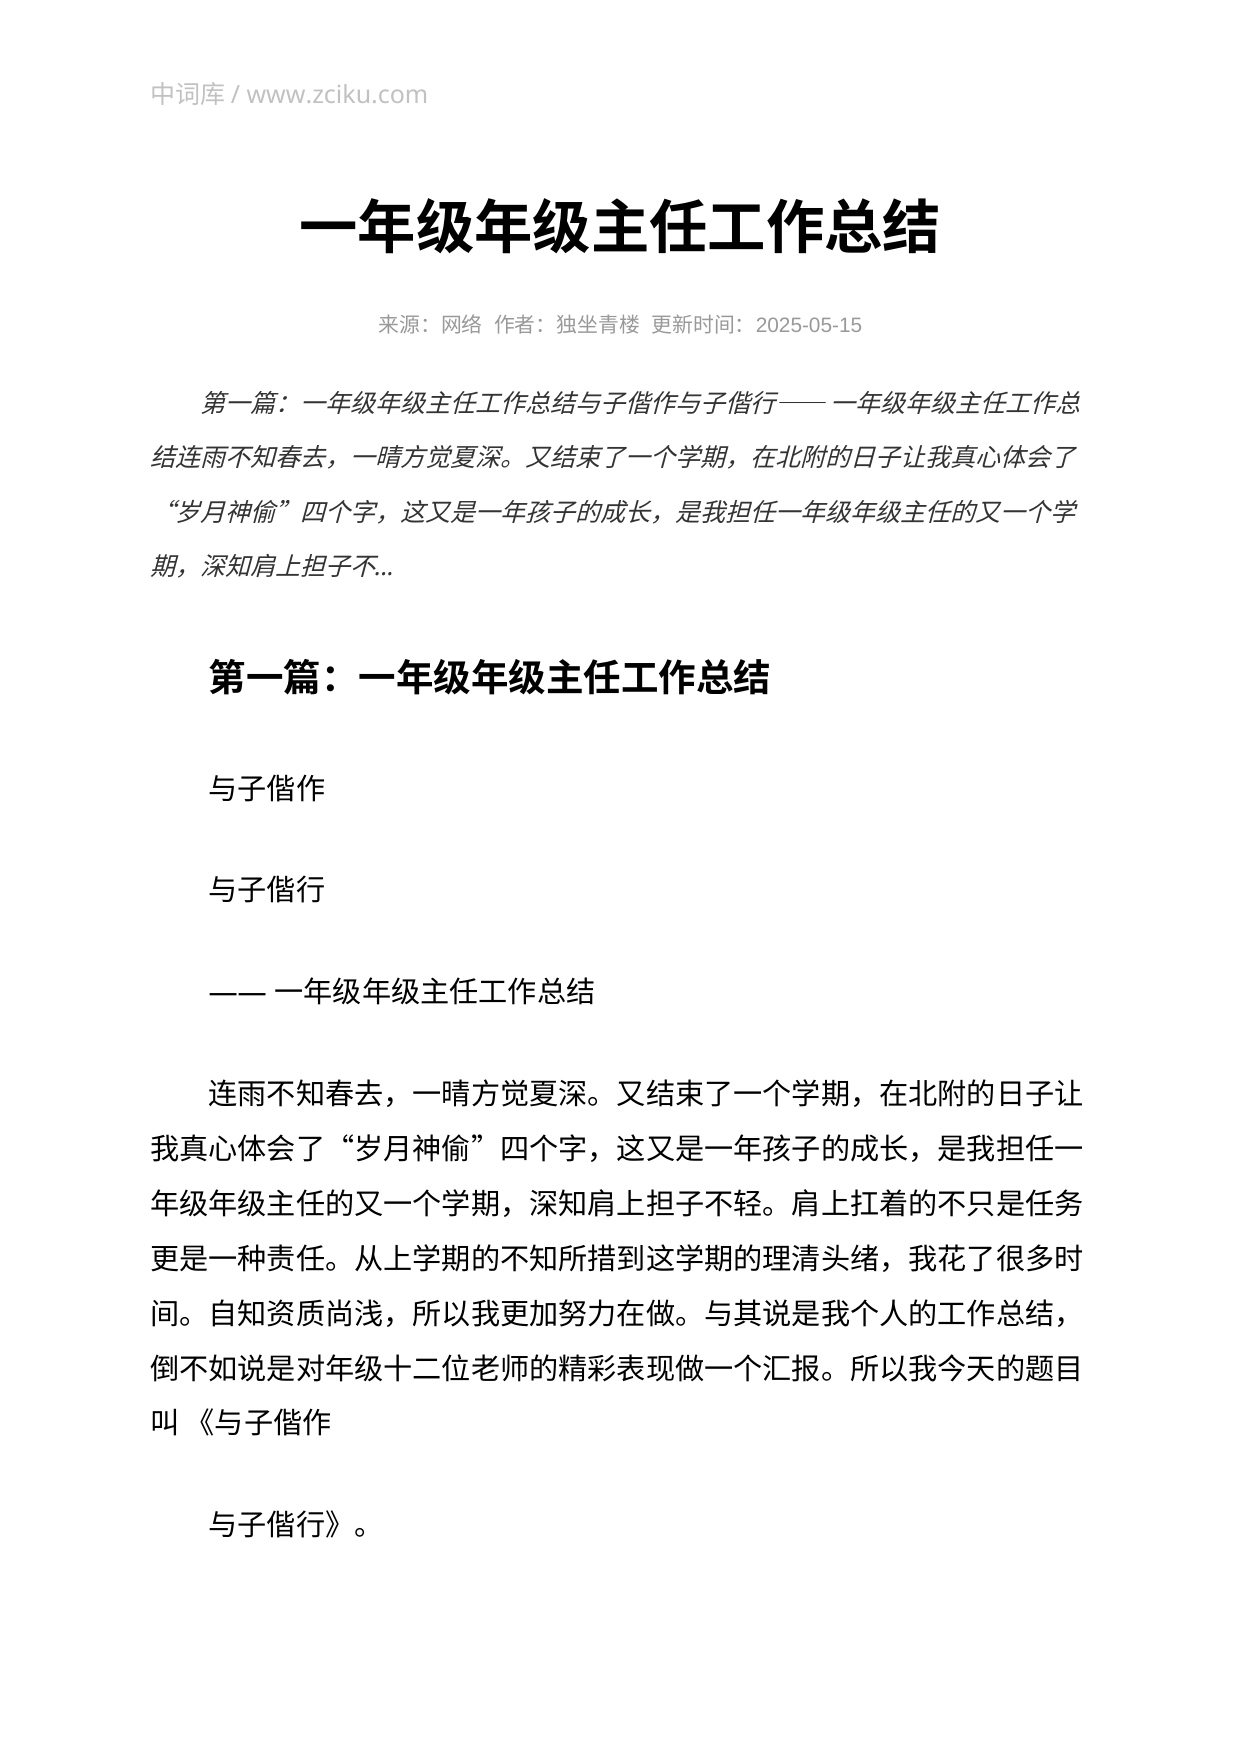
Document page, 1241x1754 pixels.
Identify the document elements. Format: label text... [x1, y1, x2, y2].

text 与子偕行 [150, 867, 1090, 909]
text 与子偕行》。 [150, 1502, 1090, 1544]
text —— 一年级年级主任工作总结 [150, 969, 1090, 1011]
text 来源：网络 作者：独坐青楼 更新时间：2025-05-15 [150, 313, 1090, 337]
subtitle 一年级年级主任工作总结 [150, 181, 1090, 266]
text 第一篇：一年级年级主任工作总结与子偕作与子偕行—— 一年级年级主任工作总结连雨不知春去，一晴方觉夏深。又结束了一个学期，在北附的日子让我真心体会了“岁月神偷”四个字，这又是一年孩子的成长，是我担任一年级年级主任的又一个学期，深知肩上担子不... [150, 383, 1090, 583]
text 与子偕作 [150, 765, 1090, 807]
text 连雨不知春去，一晴方觉夏深。又结束了一个学期，在北附的日子让我真心体会了“岁月神偷”四个字，这又是一年孩子的成长，是我担任一年级年级主任的又一个学期，深知肩上担子不轻。肩上扛着的不只是任务更是一种责任。从上学期的不知所措到这学期的理清头绪，我花了很多时间。自知资质尚浅，所以我更加努力在做。与其说是我个人的工作总结，倒不如说是对年级十二位老师的精彩表现做一个汇报。所以我今天的题目叫 《与子偕作 [150, 1071, 1090, 1442]
text 第一篇：一年级年级主任工作总结 [150, 648, 1090, 702]
